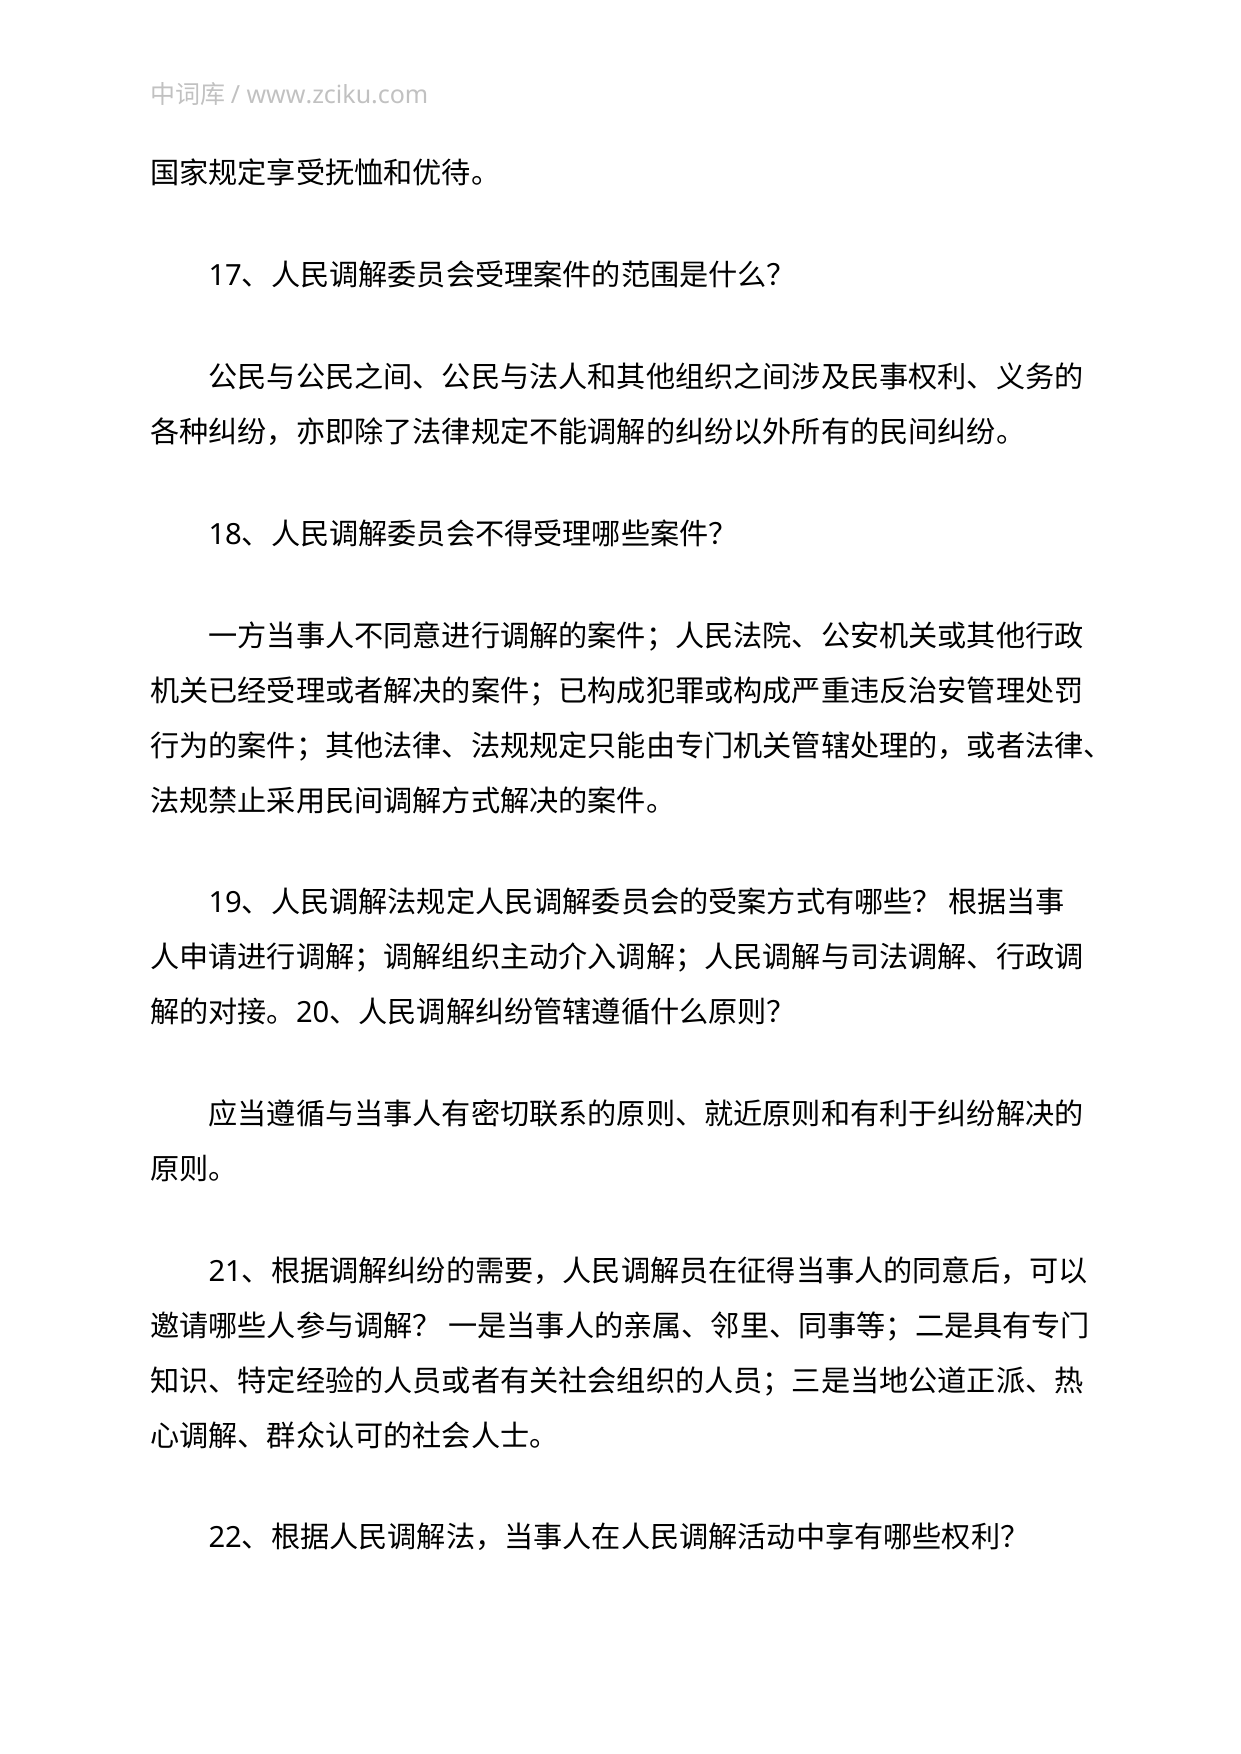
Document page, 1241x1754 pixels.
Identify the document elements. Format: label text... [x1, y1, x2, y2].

text 应当遵循与当事人有密切联系的原则、就近原则和有利于纠纷解决的原则。 [150, 1091, 1090, 1188]
text 22、根据人民调解法，当事人在人民调解活动中享有哪些权利？ [150, 1514, 1090, 1556]
text 公民与公民之间、公民与法人和其他组织之间涉及民事权利、义务的各种纠纷，亦即除了法律规定不能调解的纠纷以外所有的民间纠纷。 [150, 354, 1090, 451]
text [150, 150, 1090, 192]
text 一方当事人不同意进行调解的案件；人民法院、公安机关或其他行政机关已经受理或者解决的案件；已构成犯罪或构成严重违反治安管理处罚行为的案件；其他法律、法规规定只能由专门机关管辖处理的，或者法律、法规禁止采用民间调解方式解决的案件。 [150, 612, 1090, 819]
text 21、根据调解纠纷的需要，人民调解员在征得当事人的同意后，可以邀请哪些人参与调解？ 一是当事人的亲属、邻里、同事等；二是具有专门知识、特定经验的人员或者有关社会组织的人员；三是当地公道正派、热心调解、群众认可的社会人士。 [150, 1247, 1090, 1454]
text 18、人民调解委员会不得受理哪些案件？ [150, 510, 1090, 553]
text 17、人民调解委员会受理案件的范围是什么？ [150, 252, 1090, 294]
text 19、人民调解法规定人民调解委员会的受案方式有哪些？ 根据当事人申请进行调解；调解组织主动介入调解；人民调解与司法调解、行政调解的对接。20、人民调解纠纷管辖遵循什么原则？ [150, 879, 1090, 1031]
